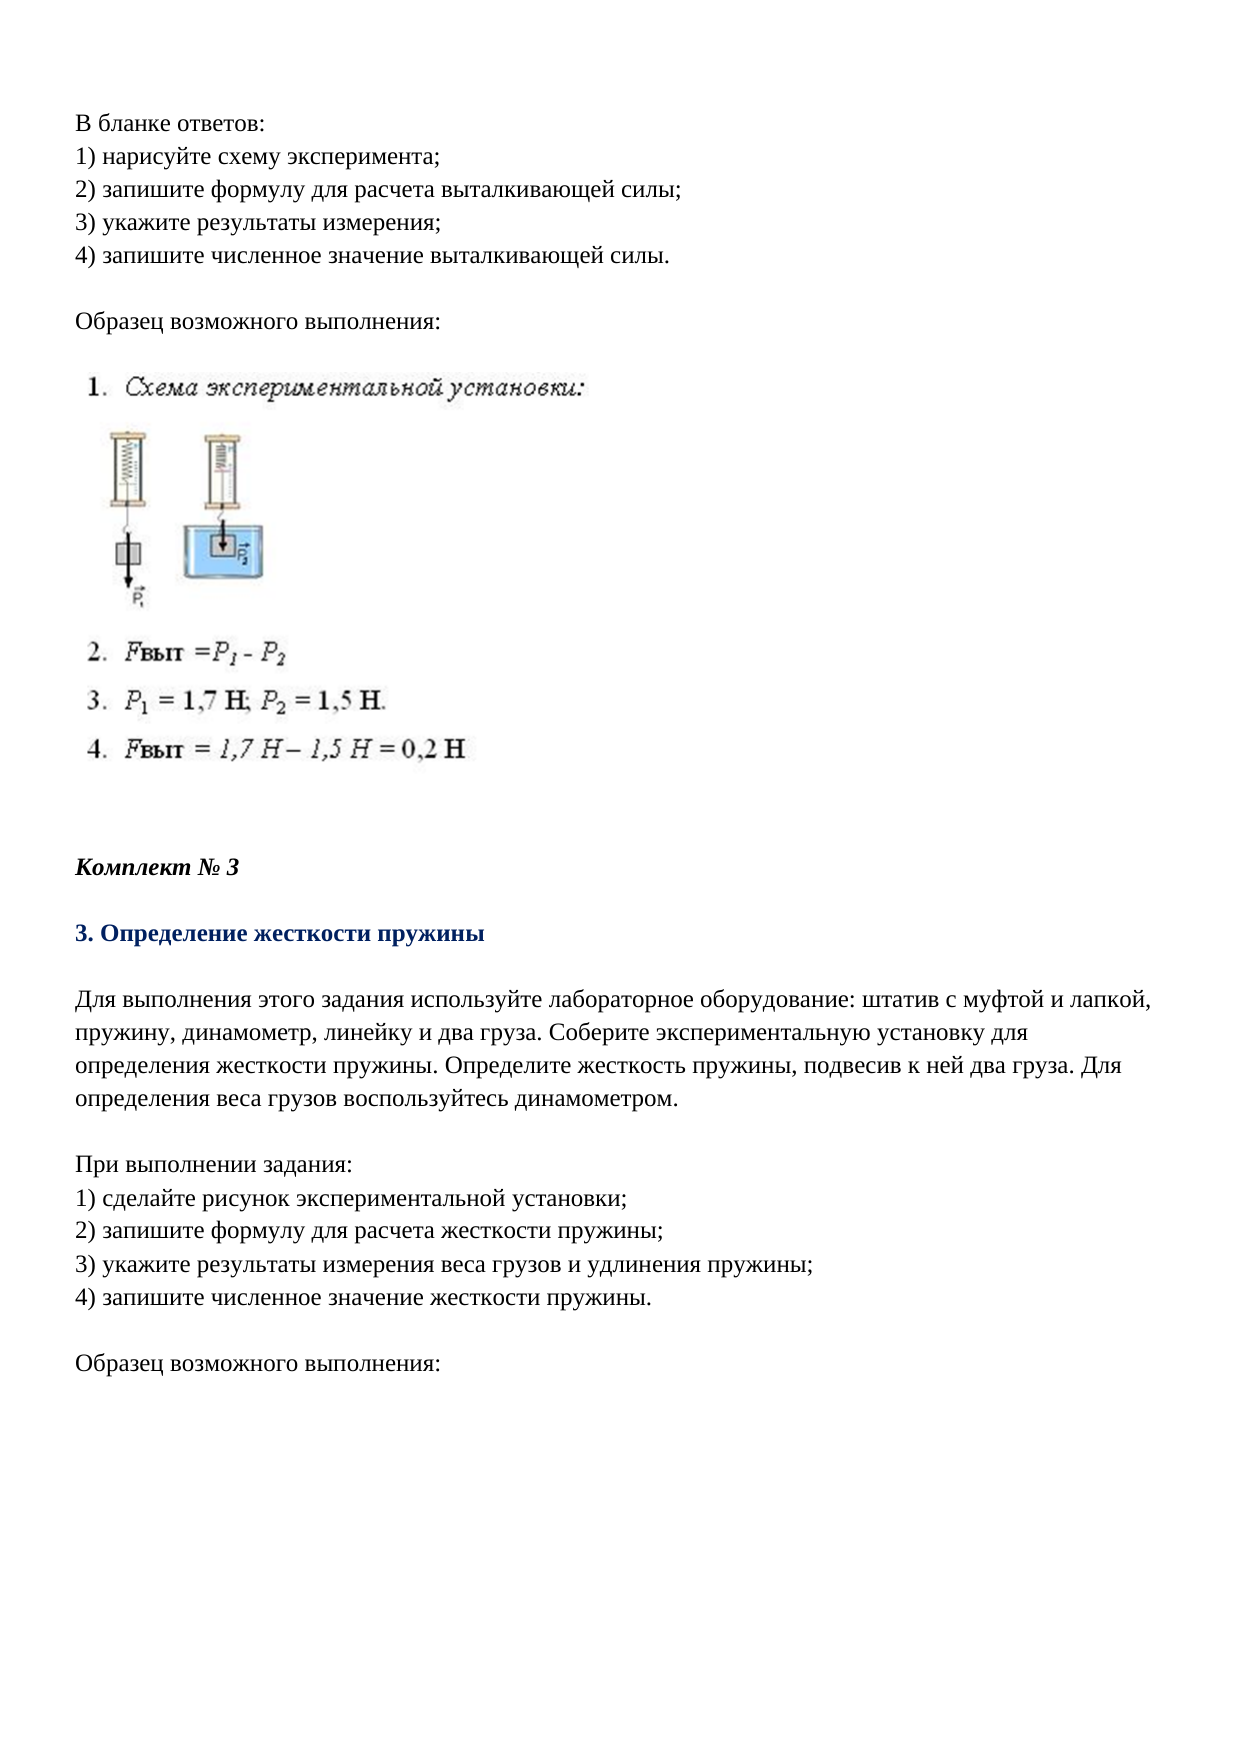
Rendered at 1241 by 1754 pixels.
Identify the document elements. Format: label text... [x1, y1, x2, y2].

text 2) запишите формулу для расчета выталкивающей силы; [75, 174, 1165, 203]
text 4) запишите численное значение жесткости пружины. [75, 1282, 1165, 1310]
text 2) запишите формулу для расчета жесткости пружины; [75, 1216, 1165, 1244]
text Комплект № 3 [75, 852, 1165, 881]
text При выполнении задания: [75, 1149, 1165, 1178]
text Образец возможного выполнения: [75, 306, 1165, 335]
text 3) укажите результаты измерения веса грузов и удлинения пружины; [75, 1249, 1165, 1277]
text 3) укажите результаты измерения; [75, 207, 1165, 236]
text В бланке ответов: [75, 108, 1165, 137]
text Образец возможного выполнения: [75, 1348, 1165, 1376]
text 1) нарисуйте схему эксперимента; [75, 141, 1165, 170]
text 4) запишите численное значение выталкивающей силы. [75, 240, 1165, 269]
text 1) сделайте рисунок экспериментальной установки; [75, 1183, 1165, 1211]
text 3. Определение жесткости пружины [75, 918, 1165, 947]
text Для выполнения этого задания используйте лабораторное оборудование: штатив с муфтой и лапкой, пружину, динамометр, линейку и два груза. Соберите экспериментальную установку для определения жесткости пружины. Определите жесткость пружины, подвесив к ней два груза. Для определения веса грузов воспользуйтесь динамометром. [75, 984, 1165, 1112]
picture [75, 372, 598, 783]
